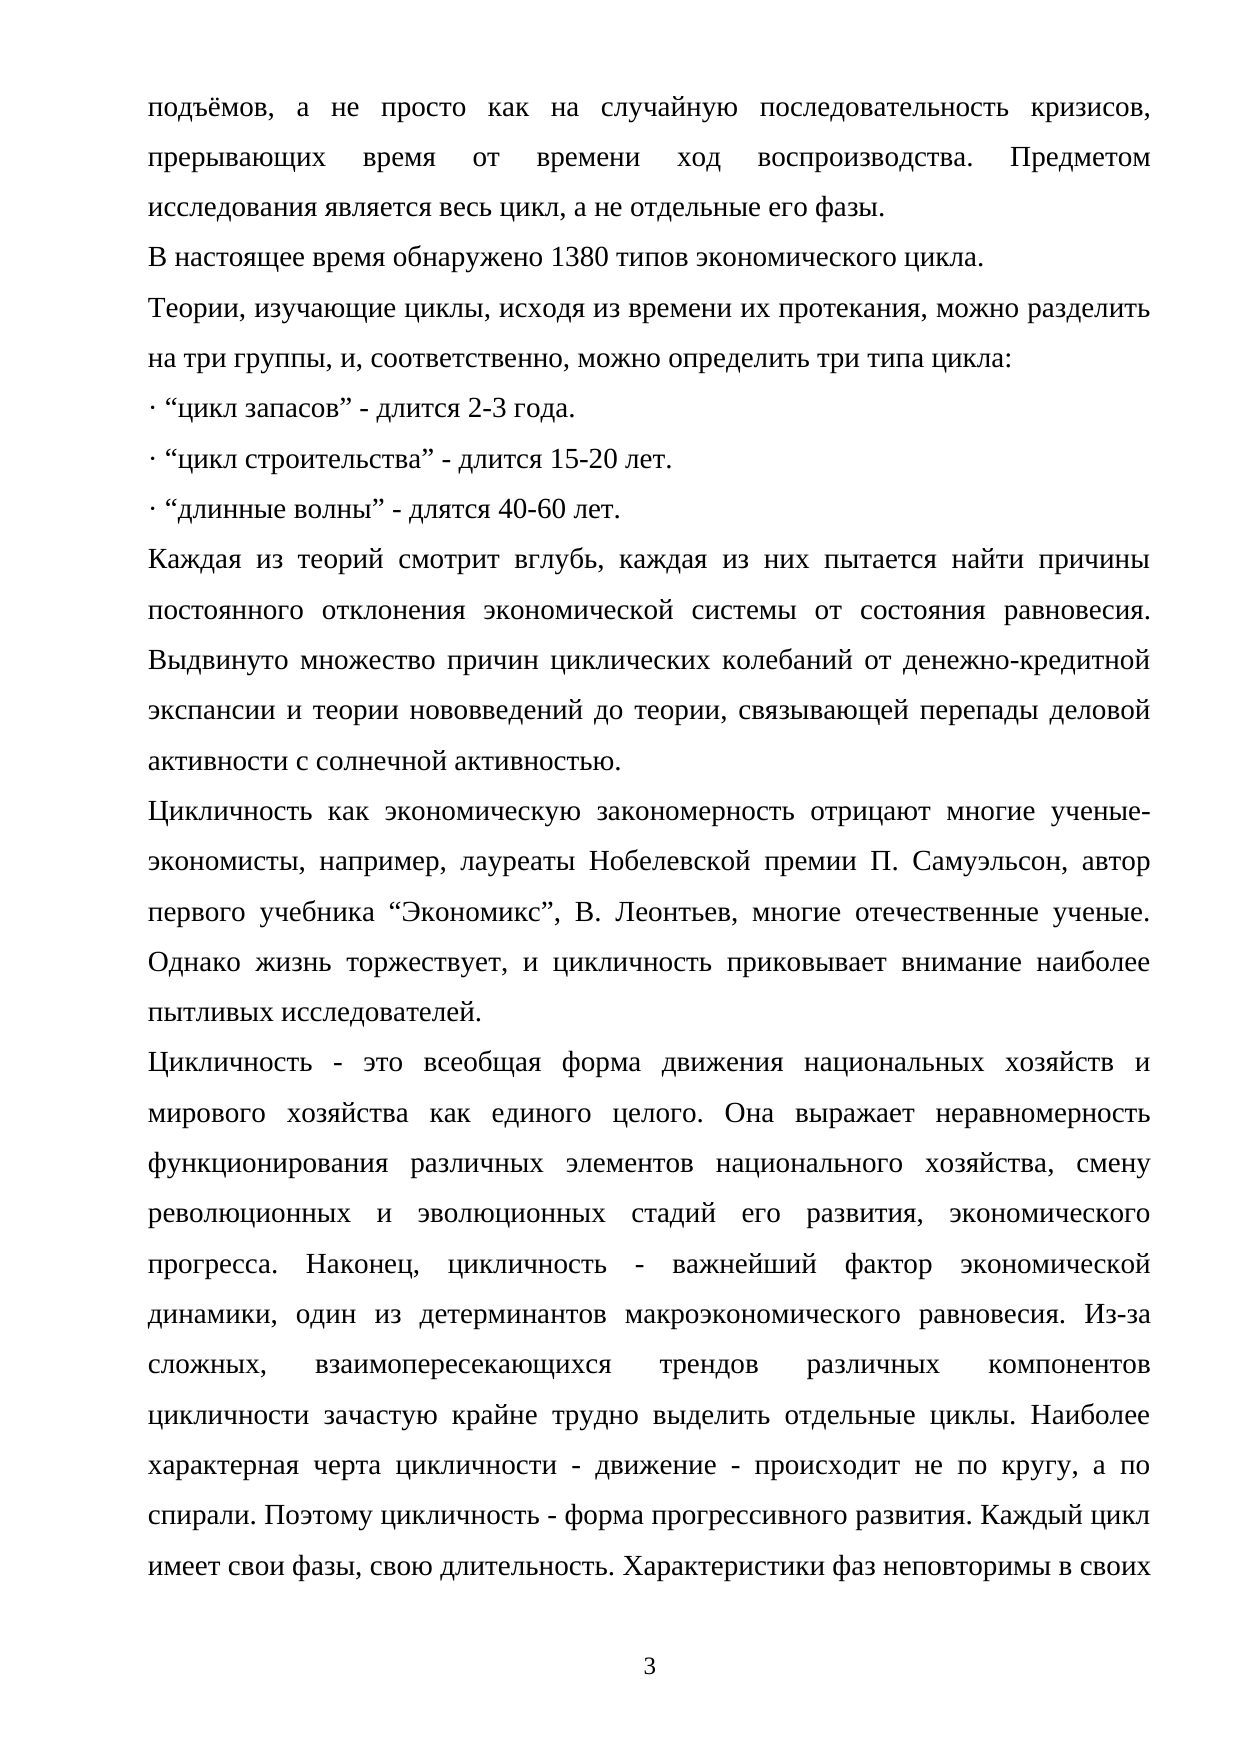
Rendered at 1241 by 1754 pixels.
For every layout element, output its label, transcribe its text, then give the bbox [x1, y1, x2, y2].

text · “цикл запасов” - длится 2-3 года. [148, 391, 1152, 424]
text Каждая из теорий смотрит вглубь, каждая из них пытается найти причины постоянного отклонения экономической системы от состояния равновесия. Выдвинуто множество причин циклических колебаний от денежно-кредитной экспансии и теории нововведений до теории, связывающей перепады деловой активности с солнечной активностью. [148, 541, 1152, 776]
text · “длинные волны” - длятся 40-60 лет. [148, 491, 1152, 525]
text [148, 89, 1152, 223]
text В настоящее время обнаружено 1380 типов экономического цикла. [148, 239, 1152, 273]
text · “цикл строительства” - длится 15-20 лет. [148, 441, 1152, 474]
text Теории, изучающие циклы, исходя из времени их протекания, можно разделить на три группы, и, соответственно, можно определить три типа цикла: [148, 290, 1152, 374]
text Цикличность как экономическую закономерность отрицают многие ученые-экономисты, например, лауреаты Нобелевской премии П. Самуэльсон, автор первого учебника “Экономикс”, В. Леонтьев, многие отечественные ученые. Однако жизнь торжествует, и цикличность приковывает внимание наиболее пытливых исследователей. [148, 793, 1152, 1028]
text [148, 1044, 1152, 1581]
